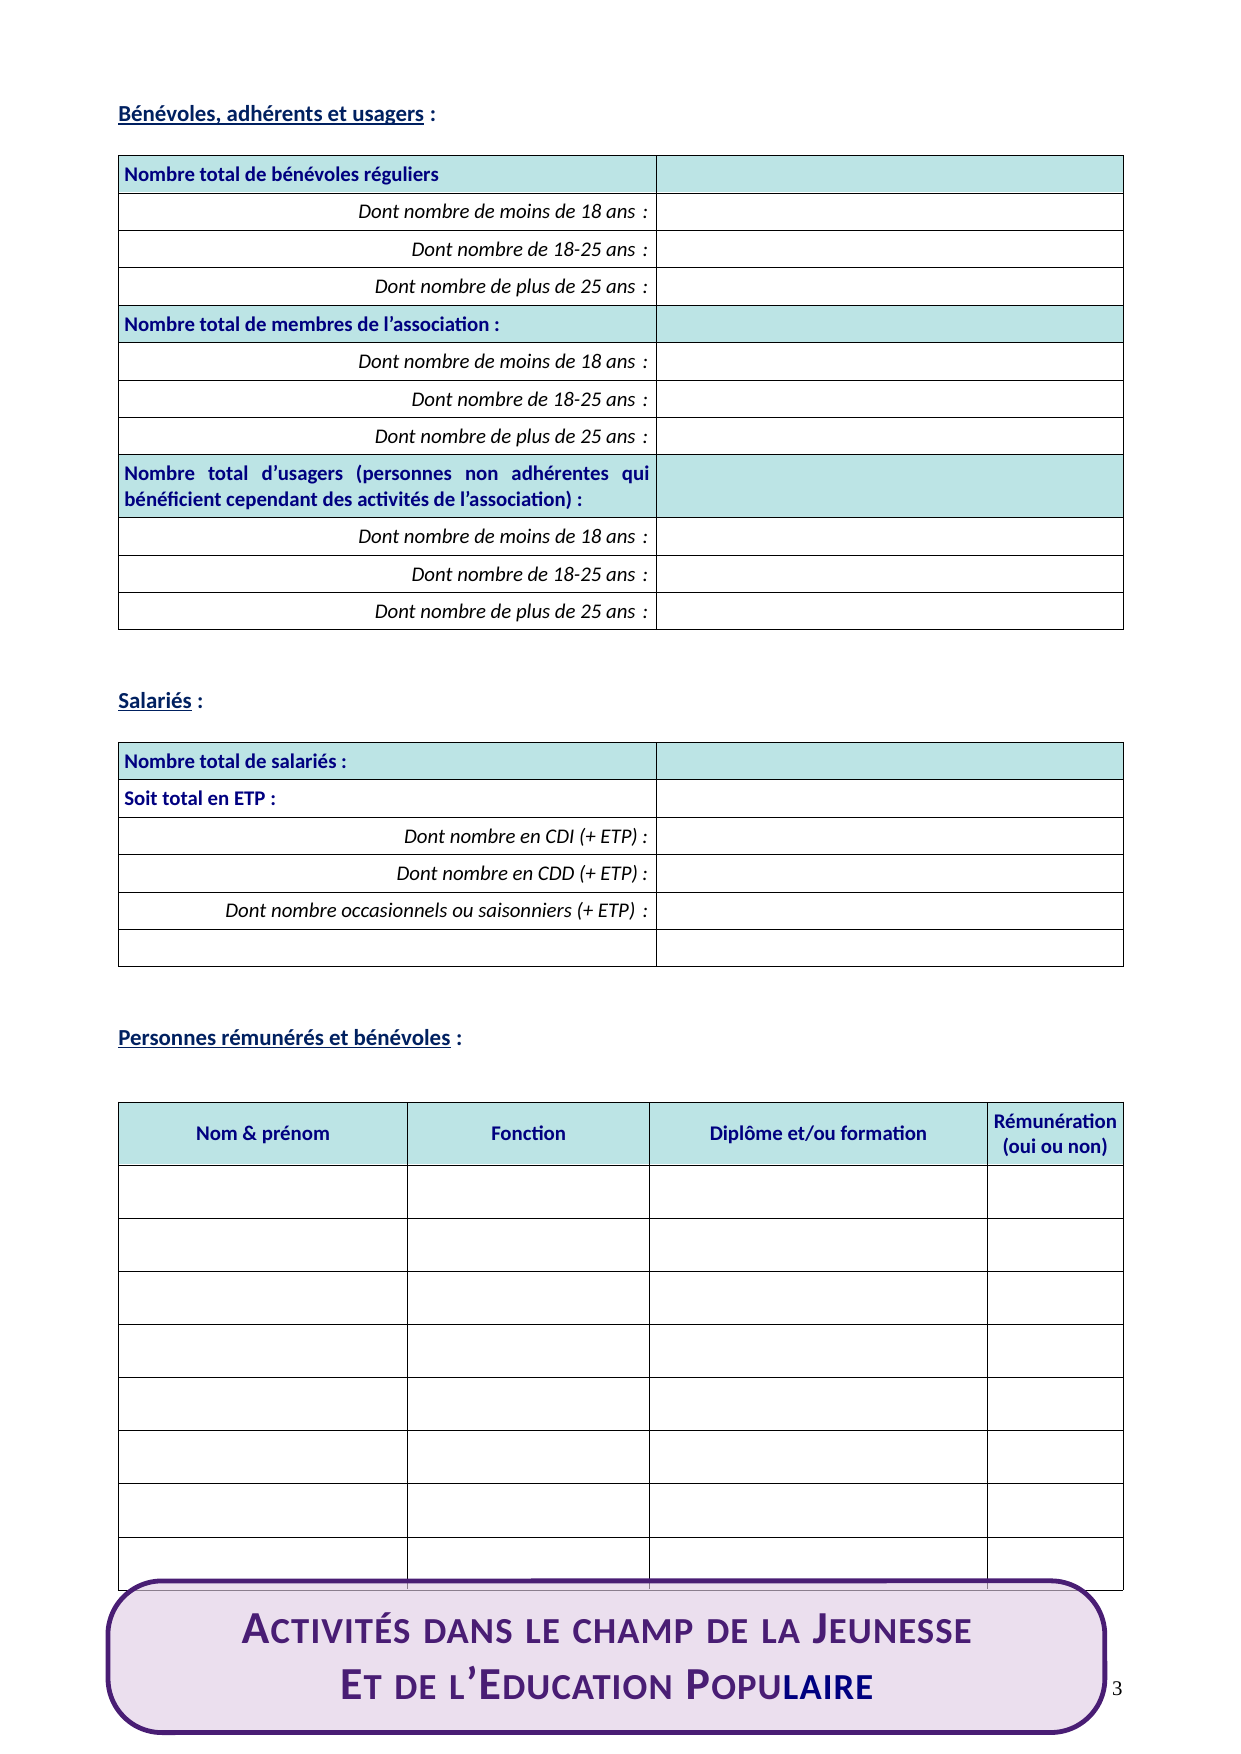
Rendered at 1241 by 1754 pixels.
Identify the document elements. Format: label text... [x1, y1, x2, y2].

table_cell [657, 930, 1123, 966]
table_cell Dont nombre de 18-25 ans : [119, 381, 656, 417]
table_header Rémunération (oui ou non) [988, 1103, 1123, 1164]
table_cell [650, 1538, 987, 1578]
table_cell [988, 1325, 1123, 1377]
table_header Nombre total de salariés : [119, 743, 656, 779]
table_cell [408, 1431, 649, 1483]
table_cell [119, 1272, 407, 1324]
table_cell Dont nombre de moins de 18 ans : [119, 518, 656, 554]
table_cell [119, 1378, 407, 1430]
table_header [657, 156, 1123, 192]
table_cell [988, 1484, 1123, 1536]
table_cell [119, 1431, 407, 1483]
table_cell [657, 194, 1123, 230]
text Salariés : [118, 686, 1122, 714]
table_cell Dont nombre de plus de 25 ans : [119, 268, 656, 305]
table_cell Nombre total d’usagers (personnes non adhérentes qui bénéficient cependant des activités de l’association) : [119, 455, 656, 517]
table_cell Nombre total de membres de l’association : [119, 306, 656, 342]
table_cell [119, 1166, 407, 1218]
table_cell [657, 306, 1123, 342]
table_cell Dont nombre occasionnels ou saisonniers (+ ETP) : [119, 893, 656, 929]
table_cell [408, 1378, 649, 1430]
table_cell [988, 1378, 1123, 1430]
table_cell [657, 231, 1123, 267]
table_header Nom & prénom [119, 1103, 407, 1164]
table_cell [657, 593, 1123, 629]
table_cell [657, 780, 1123, 817]
table_cell [119, 1325, 407, 1377]
table_cell Dont nombre en CDD (+ ETP) : [119, 855, 656, 891]
table_cell [988, 1431, 1123, 1483]
table_cell Dont nombre de 18-25 ans : [119, 231, 656, 267]
table_cell [119, 1219, 407, 1271]
table_cell Dont nombre de moins de 18 ans : [119, 343, 656, 379]
table_cell [650, 1166, 987, 1218]
table_cell [657, 381, 1123, 417]
table_cell [408, 1484, 649, 1536]
table_cell Soit total en ETP : [119, 780, 656, 817]
table_cell Dont nombre en CDI (+ ETP) : [119, 818, 656, 854]
table_cell [657, 855, 1123, 891]
table_cell [650, 1431, 987, 1483]
table_cell [988, 1166, 1123, 1218]
table_cell [650, 1378, 987, 1430]
table_cell Dont nombre de 18-25 ans : [119, 556, 656, 592]
table_cell [657, 418, 1123, 454]
table_header Nombre total de bénévoles réguliers [119, 156, 656, 192]
table_cell [657, 556, 1123, 592]
table_cell [650, 1484, 987, 1536]
table_header Fonction [408, 1103, 649, 1164]
text Bénévoles, adhérents et usagers : [118, 99, 1122, 127]
table_cell [408, 1272, 649, 1324]
table_cell [408, 1538, 649, 1578]
table_cell [988, 1538, 1123, 1589]
table_cell [657, 268, 1123, 305]
table_cell [119, 1484, 407, 1536]
table_cell [650, 1219, 987, 1271]
table_cell Dont nombre de plus de 25 ans : [119, 593, 656, 629]
table_cell Dont nombre de moins de 18 ans : [119, 194, 656, 230]
table_cell [119, 1538, 407, 1589]
table_header [657, 743, 1123, 779]
table_header Diplôme et/ou formation [650, 1103, 987, 1164]
table_cell [657, 893, 1123, 929]
table_cell [657, 818, 1123, 854]
table_cell [119, 930, 656, 966]
text Personnes rémunérés et bénévoles : [118, 1023, 1122, 1051]
table_cell [988, 1219, 1123, 1271]
table_cell [650, 1325, 987, 1377]
table_cell [988, 1272, 1123, 1324]
table_cell [408, 1166, 649, 1218]
table_cell Dont nombre de plus de 25 ans : [119, 418, 656, 454]
table_cell [657, 343, 1123, 379]
table_cell [408, 1325, 649, 1377]
table_cell [657, 455, 1123, 517]
table_cell [650, 1272, 987, 1324]
table_cell [657, 518, 1123, 554]
table_cell [408, 1219, 649, 1271]
